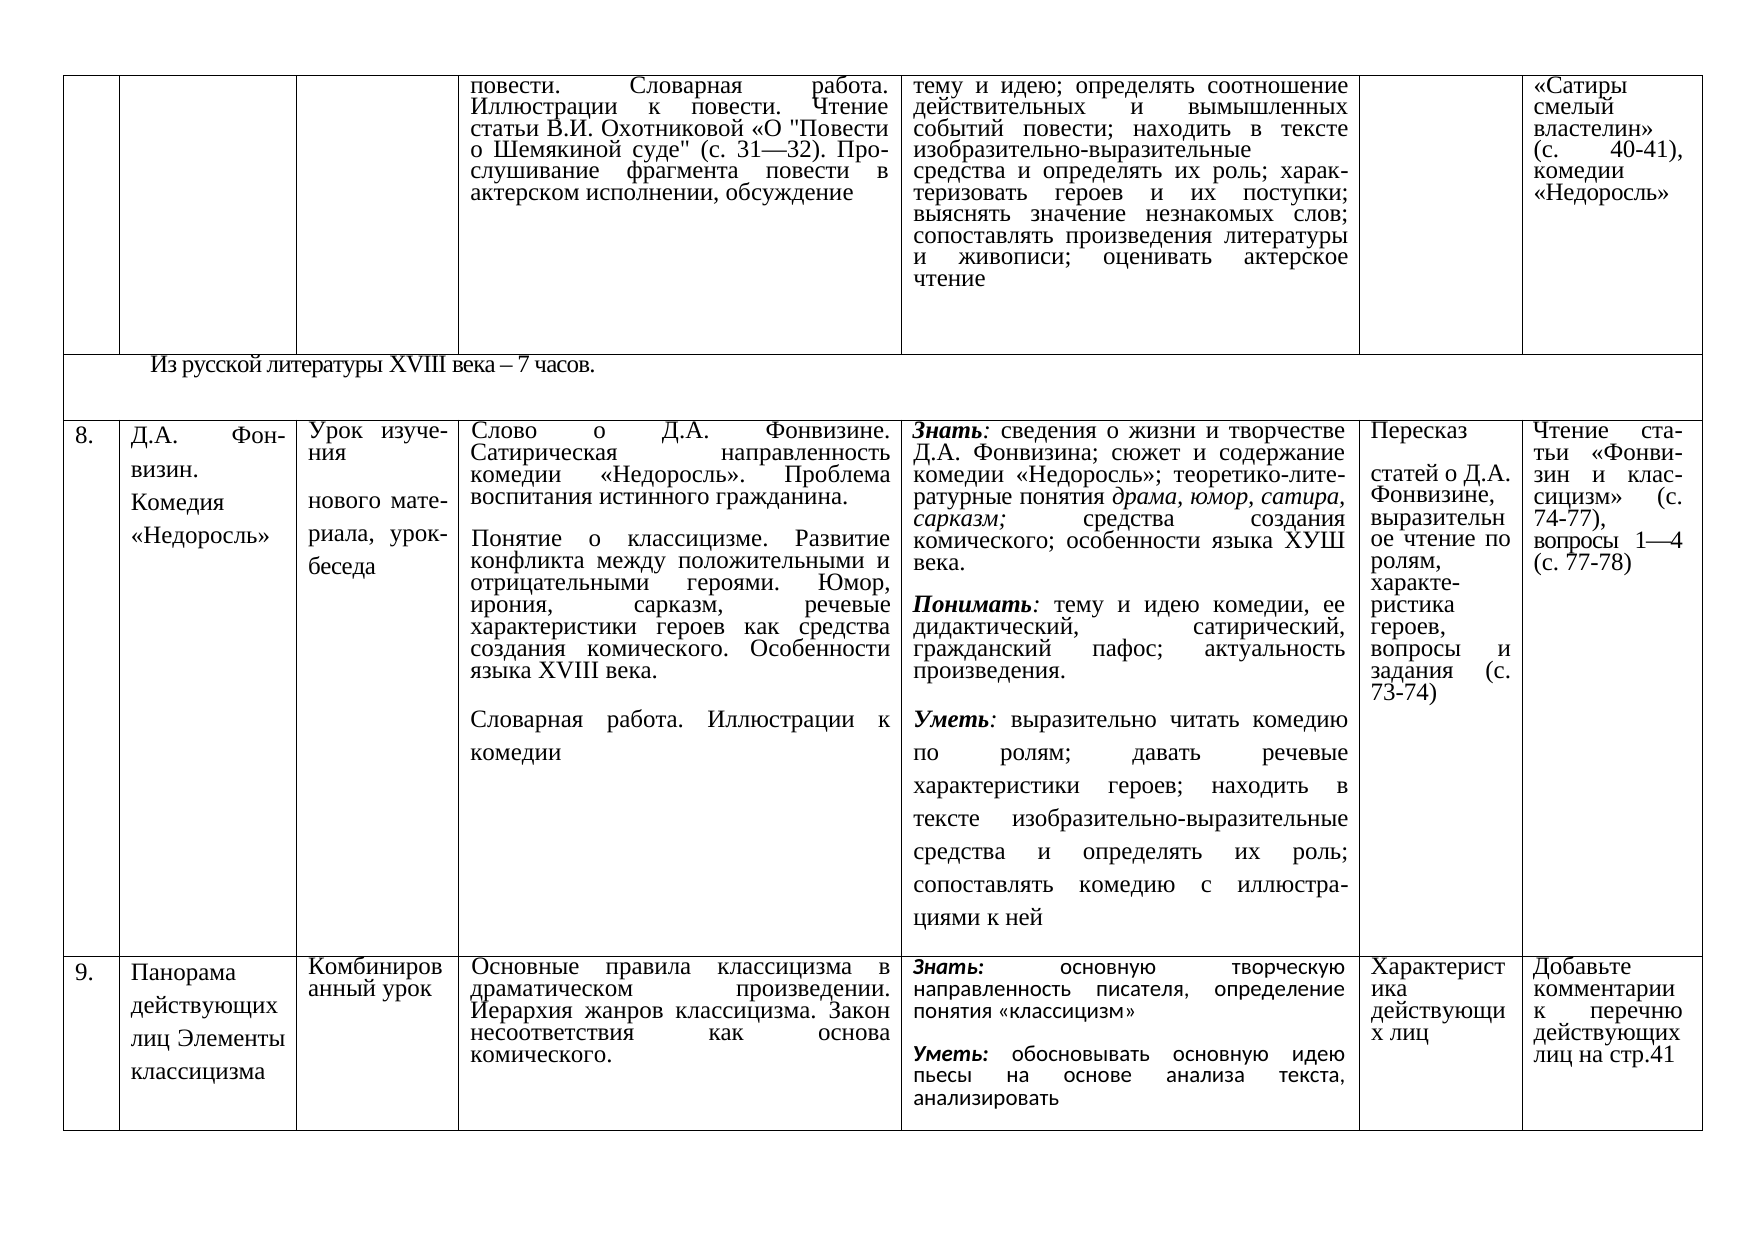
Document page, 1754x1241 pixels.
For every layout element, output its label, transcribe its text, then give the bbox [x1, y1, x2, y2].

table_cell Чтение статьи «Фонвизин и классицизм» (с. 74-77), вопросы 1—4 (с. 77-78) [1523, 421, 1702, 956]
table_cell Из русской литературы XVIII века – 7 часов. [64, 355, 1702, 419]
table_cell Панорама действующих лиц Элементы классицизма [120, 957, 296, 1130]
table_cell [297, 76, 458, 354]
table_cell Знать: основную творческую направленность писателя, определение понятия «классицизм» Уметь: обосновывать основную идею пьесы на основе анализа текста, анализировать [902, 957, 1359, 1130]
table_cell [64, 421, 119, 956]
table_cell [297, 957, 458, 1130]
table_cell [902, 76, 1359, 354]
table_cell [1360, 76, 1522, 354]
table_cell Урок изучения нового материала, урок-беседа [297, 421, 458, 956]
table_cell Характеристика действующих лиц [1360, 957, 1522, 1130]
table_cell Основные правила классицизма в драматическом произведении. Иерархия жанров классицизма. Закон несоответствия как основа комического. [459, 957, 901, 1130]
table_cell Знать: сведения о жизни и творчестве Д.А. Фонвизина; сюжет и содержание комедии «Недоросль»; теоретико-литературные понятия драма, юмор, сатира, сарказм; средства создания комического; особенности языка ХУШ века. Понимать: тему и идею комедии, ее дидактический, сатирический, гражданский пафос; актуальность произведения. Уметь: выразительно читать комедию по ролям; давать речевые характеристики героев; находить в тексте изобразительно-выразительные средства и определять их роль; сопоставлять комедию с иллюстрациями к ней [902, 421, 1359, 956]
table_cell [64, 76, 119, 354]
table_cell Добавьте комментарии к перечню действующих лиц на стр.41 [1523, 957, 1702, 1130]
table_cell Слово о Д.А. Фонвизине. Сатирическая направленность комедии «Недоросль». Проблема воспитания истинного гражданина. Понятие о классицизме. Развитие конфликта между положительными и отрицательными героями. Юмор, ирония, сарказм, речевые характеристики героев как средства создания комического. Особенности языка XVIII века. Словарная работа. Иллюстрации к комедии [459, 421, 901, 956]
table_cell [64, 957, 119, 1130]
table_cell Д.А. Фонвизин. Комедия «Недоросль» [120, 421, 296, 956]
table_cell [120, 76, 296, 354]
table_cell Пересказ статей о Д.А. Фонвизине, выразительное чтение по ролям, характеристика героев, вопросы и задания (с. 73-74) [1360, 421, 1522, 956]
